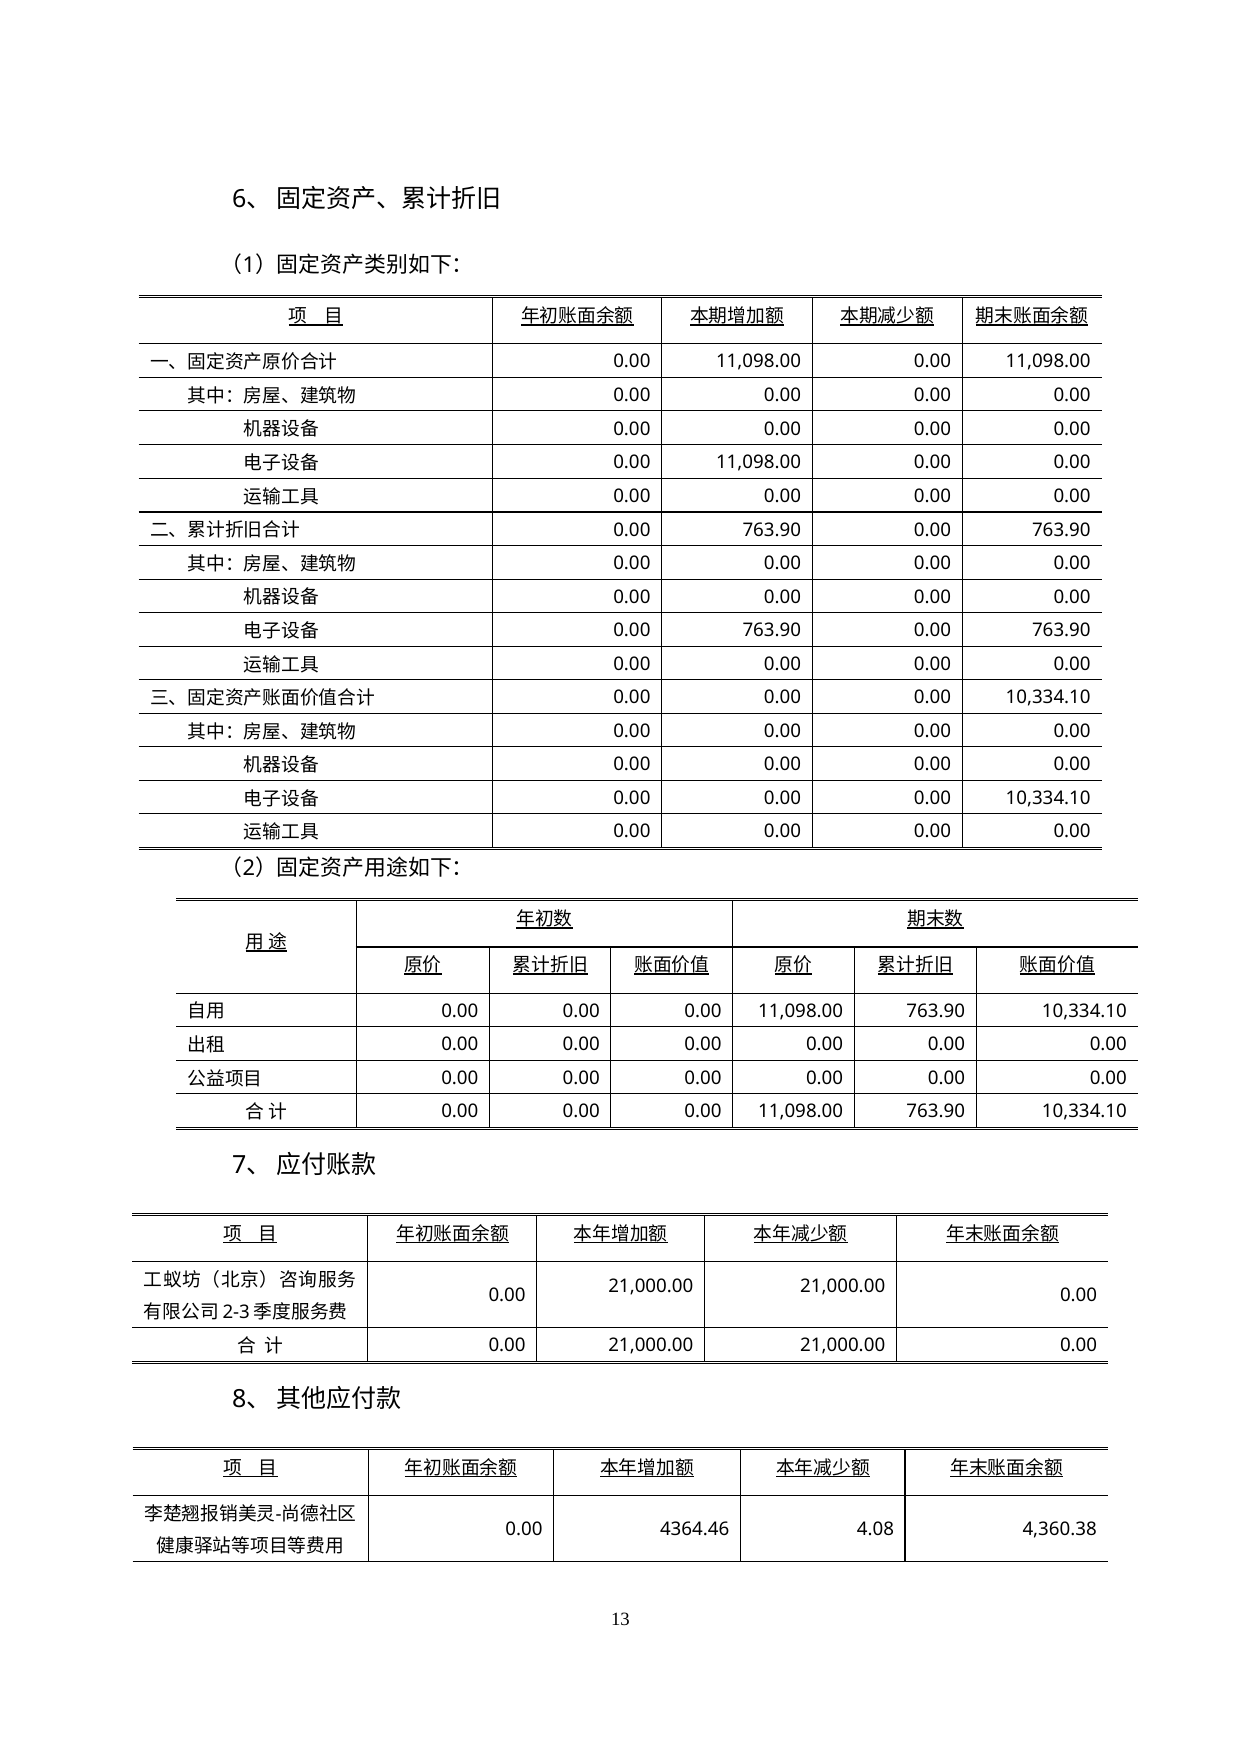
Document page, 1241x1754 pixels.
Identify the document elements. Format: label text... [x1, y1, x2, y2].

table_cell 0.00 [357, 1027, 489, 1059]
table_cell 0.00 [963, 479, 1102, 511]
table_cell 0.00 [493, 378, 661, 410]
table_cell 0.00 [963, 647, 1102, 679]
table_header 用 途 [176, 901, 356, 992]
table_cell 11,098.00 [662, 344, 812, 377]
table_cell 0.00 [368, 1328, 536, 1361]
table_cell 11,098.00 [733, 994, 854, 1026]
table_cell 10,334.10 [977, 1094, 1138, 1127]
table_cell 0.00 [813, 647, 962, 679]
table_cell 0.00 [357, 1061, 489, 1093]
table_cell 763.90 [855, 1094, 976, 1127]
table_header 本年减少额 [741, 1450, 904, 1495]
table_cell 0.00 [611, 994, 732, 1026]
table_cell 10,334.10 [963, 781, 1102, 813]
text （2）固定资产用途如下： [187, 850, 1053, 882]
table_cell 0.00 [897, 1262, 1108, 1327]
table_cell 工蚁坊（北京）咨询服务有限公司2-3季度服务费 [132, 1262, 367, 1327]
table_cell 0.00 [357, 994, 489, 1026]
table_cell 0.00 [897, 1328, 1108, 1361]
table_cell 0.00 [662, 647, 812, 679]
table_cell 0.00 [813, 580, 962, 612]
table_cell 11,098.00 [662, 445, 812, 478]
table_cell 电子设备 [139, 445, 492, 478]
table_cell 0.00 [963, 378, 1102, 410]
table_header 本年增加额 [554, 1450, 740, 1495]
table_cell 0.00 [662, 680, 812, 713]
table_cell 电子设备 [139, 613, 492, 646]
table_cell 0.00 [813, 781, 962, 813]
table_cell 0.00 [813, 378, 962, 410]
table_cell 0.00 [662, 546, 812, 578]
table_cell 合 计 [176, 1094, 356, 1127]
table_cell 0.00 [813, 479, 962, 511]
table_cell 原价 [733, 948, 854, 992]
table_cell 0.00 [662, 479, 812, 511]
text （1）固定资产类别如下： [187, 247, 1053, 279]
table_cell 0.00 [493, 580, 661, 612]
table_header 年初数 [357, 901, 732, 946]
table_cell 0.00 [662, 580, 812, 612]
table_cell 0.00 [490, 994, 610, 1026]
table_cell 0.00 [611, 1094, 732, 1127]
table_cell 0.00 [369, 1496, 553, 1561]
table_cell 0.00 [493, 613, 661, 646]
table_cell 0.00 [357, 1094, 489, 1127]
table_cell 出租 [176, 1027, 356, 1059]
table_cell 763.90 [662, 513, 812, 545]
table_cell 0.00 [493, 714, 661, 746]
table_cell 0.00 [977, 1027, 1138, 1059]
table_cell 运输工具 [139, 814, 492, 847]
table_cell 0.00 [368, 1262, 536, 1327]
table_cell 原价 [357, 948, 489, 992]
table_cell 累计折旧 [855, 948, 976, 992]
table_cell 三、固定资产账面价值合计 [139, 680, 492, 713]
table_cell 0.00 [813, 445, 962, 478]
table_cell 4,360.38 [906, 1496, 1108, 1561]
table_cell 0.00 [611, 1027, 732, 1059]
table_cell 0.00 [963, 580, 1102, 612]
table_header 项 目 [139, 298, 492, 343]
table_cell 0.00 [662, 411, 812, 444]
table_cell 0.00 [963, 714, 1102, 746]
table_cell 0.00 [813, 411, 962, 444]
table_header 本年减少额 [705, 1216, 896, 1261]
table_cell 763.90 [662, 613, 812, 646]
table_header 年末账面余额 [906, 1450, 1108, 1495]
table_cell 0.00 [963, 411, 1102, 444]
table_cell 0.00 [662, 747, 812, 780]
table_cell 0.00 [493, 445, 661, 478]
table_header 期末数 [733, 901, 1138, 946]
table_cell 0.00 [855, 1061, 976, 1093]
table_cell 0.00 [813, 814, 962, 847]
table_cell 0.00 [963, 814, 1102, 847]
subtitle 固定资产、累计折旧 [188, 164, 1053, 229]
table_header 年初账面余额 [369, 1450, 553, 1495]
table_cell 0.00 [493, 814, 661, 847]
table_cell 10,334.10 [977, 994, 1138, 1026]
table_cell 0.00 [493, 411, 661, 444]
table_cell 4364.46 [554, 1496, 740, 1561]
table_cell 0.00 [963, 546, 1102, 578]
table_header 项 目 [132, 1216, 367, 1261]
table_cell 自用 [176, 994, 356, 1026]
table_cell 0.00 [493, 479, 661, 511]
table_cell 公益项目 [176, 1061, 356, 1093]
table_cell 0.00 [611, 1061, 732, 1093]
subtitle 其他应付款 [188, 1364, 1053, 1429]
table_cell 0.00 [662, 781, 812, 813]
table_cell 0.00 [813, 680, 962, 713]
table_cell 0.00 [813, 714, 962, 746]
table_cell 合 计 [132, 1328, 367, 1361]
table_cell 0.00 [813, 747, 962, 780]
table_header 年初账面余额 [368, 1216, 536, 1261]
table_cell 0.00 [813, 546, 962, 578]
table_header 期末账面余额 [963, 298, 1102, 343]
table_cell 电子设备 [139, 781, 492, 813]
table_cell 10,334.10 [963, 680, 1102, 713]
table_cell 11,098.00 [733, 1094, 854, 1127]
table_cell 李楚翘报销美灵-尚德社区健康驿站等项目等费用 [133, 1496, 368, 1561]
table_cell 0.00 [490, 1094, 610, 1127]
table_cell 11,098.00 [963, 344, 1102, 377]
table_cell 0.00 [493, 747, 661, 780]
table_cell 0.00 [963, 747, 1102, 780]
table_cell 账面价值 [611, 948, 732, 992]
table_cell 0.00 [813, 344, 962, 377]
table_cell 0.00 [493, 647, 661, 679]
table_cell 0.00 [493, 513, 661, 545]
table_cell 0.00 [977, 1061, 1138, 1093]
table_cell 0.00 [855, 1027, 976, 1059]
table_cell 0.00 [813, 513, 962, 545]
table_cell 运输工具 [139, 479, 492, 511]
table_cell 二、累计折旧合计 [139, 513, 492, 545]
table_cell 其中：房屋、建筑物 [139, 546, 492, 578]
table_header 项 目 [133, 1450, 368, 1495]
table_cell 运输工具 [139, 647, 492, 679]
table_header 本年增加额 [537, 1216, 704, 1261]
table_cell 机器设备 [139, 747, 492, 780]
table_cell 0.00 [963, 445, 1102, 478]
table_header 本期减少额 [813, 298, 962, 343]
table_cell 763.90 [855, 994, 976, 1026]
table_cell 0.00 [490, 1061, 610, 1093]
table_cell 账面价值 [977, 948, 1138, 992]
table_cell 0.00 [733, 1027, 854, 1059]
table_cell 机器设备 [139, 580, 492, 612]
table_cell 21,000.00 [537, 1262, 704, 1327]
table_cell 0.00 [662, 378, 812, 410]
table_cell 0.00 [493, 781, 661, 813]
table_cell 4.08 [741, 1496, 904, 1561]
subtitle 应付账款 [188, 1130, 1053, 1195]
table_cell 0.00 [733, 1061, 854, 1093]
table_cell 0.00 [813, 613, 962, 646]
table_cell 21,000.00 [537, 1328, 704, 1361]
table_cell 0.00 [493, 680, 661, 713]
table_cell 21,000.00 [705, 1328, 896, 1361]
table_cell 0.00 [493, 546, 661, 578]
table_cell 机器设备 [139, 411, 492, 444]
table_cell 21,000.00 [705, 1262, 896, 1327]
table_cell 763.90 [963, 513, 1102, 545]
table_cell 0.00 [662, 714, 812, 746]
table_cell 累计折旧 [490, 948, 610, 992]
table_cell 763.90 [963, 613, 1102, 646]
table_cell 其中：房屋、建筑物 [139, 378, 492, 410]
table_cell 0.00 [493, 344, 661, 377]
table_header 本期增加额 [662, 298, 812, 343]
table_cell 其中：房屋、建筑物 [139, 714, 492, 746]
table_cell 一、固定资产原价合计 [139, 344, 492, 377]
table_cell 0.00 [490, 1027, 610, 1059]
table_cell 0.00 [662, 814, 812, 847]
table_header 年末账面余额 [897, 1216, 1108, 1261]
table_header 年初账面余额 [493, 298, 661, 343]
